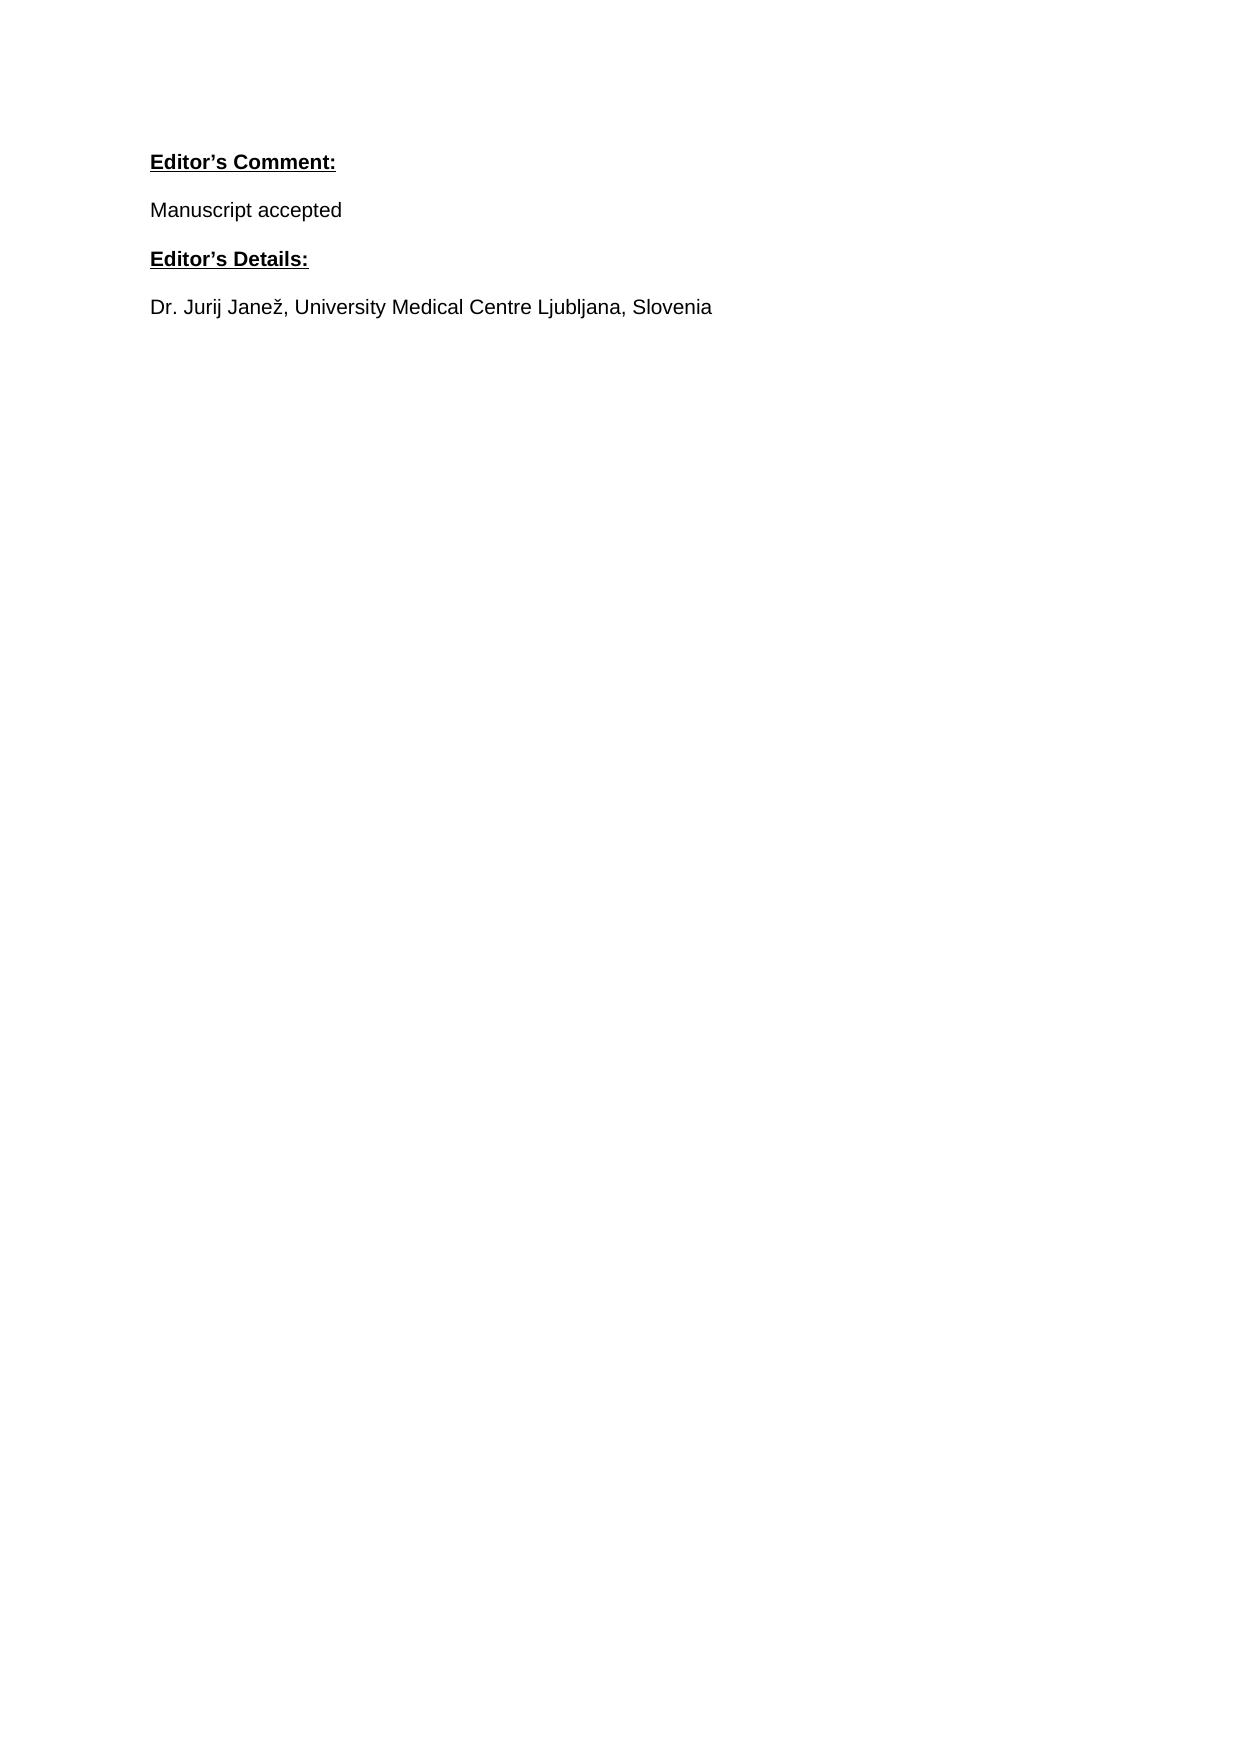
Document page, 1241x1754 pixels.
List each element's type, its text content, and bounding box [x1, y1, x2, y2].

text Dr. Jurij Janež, University Medical Centre Ljubljana, Slovenia [150, 295, 1090, 319]
text Editor’s Details: [150, 247, 1090, 271]
text Editor’s Comment: [150, 150, 1090, 174]
text Manuscript accepted [150, 198, 1090, 222]
